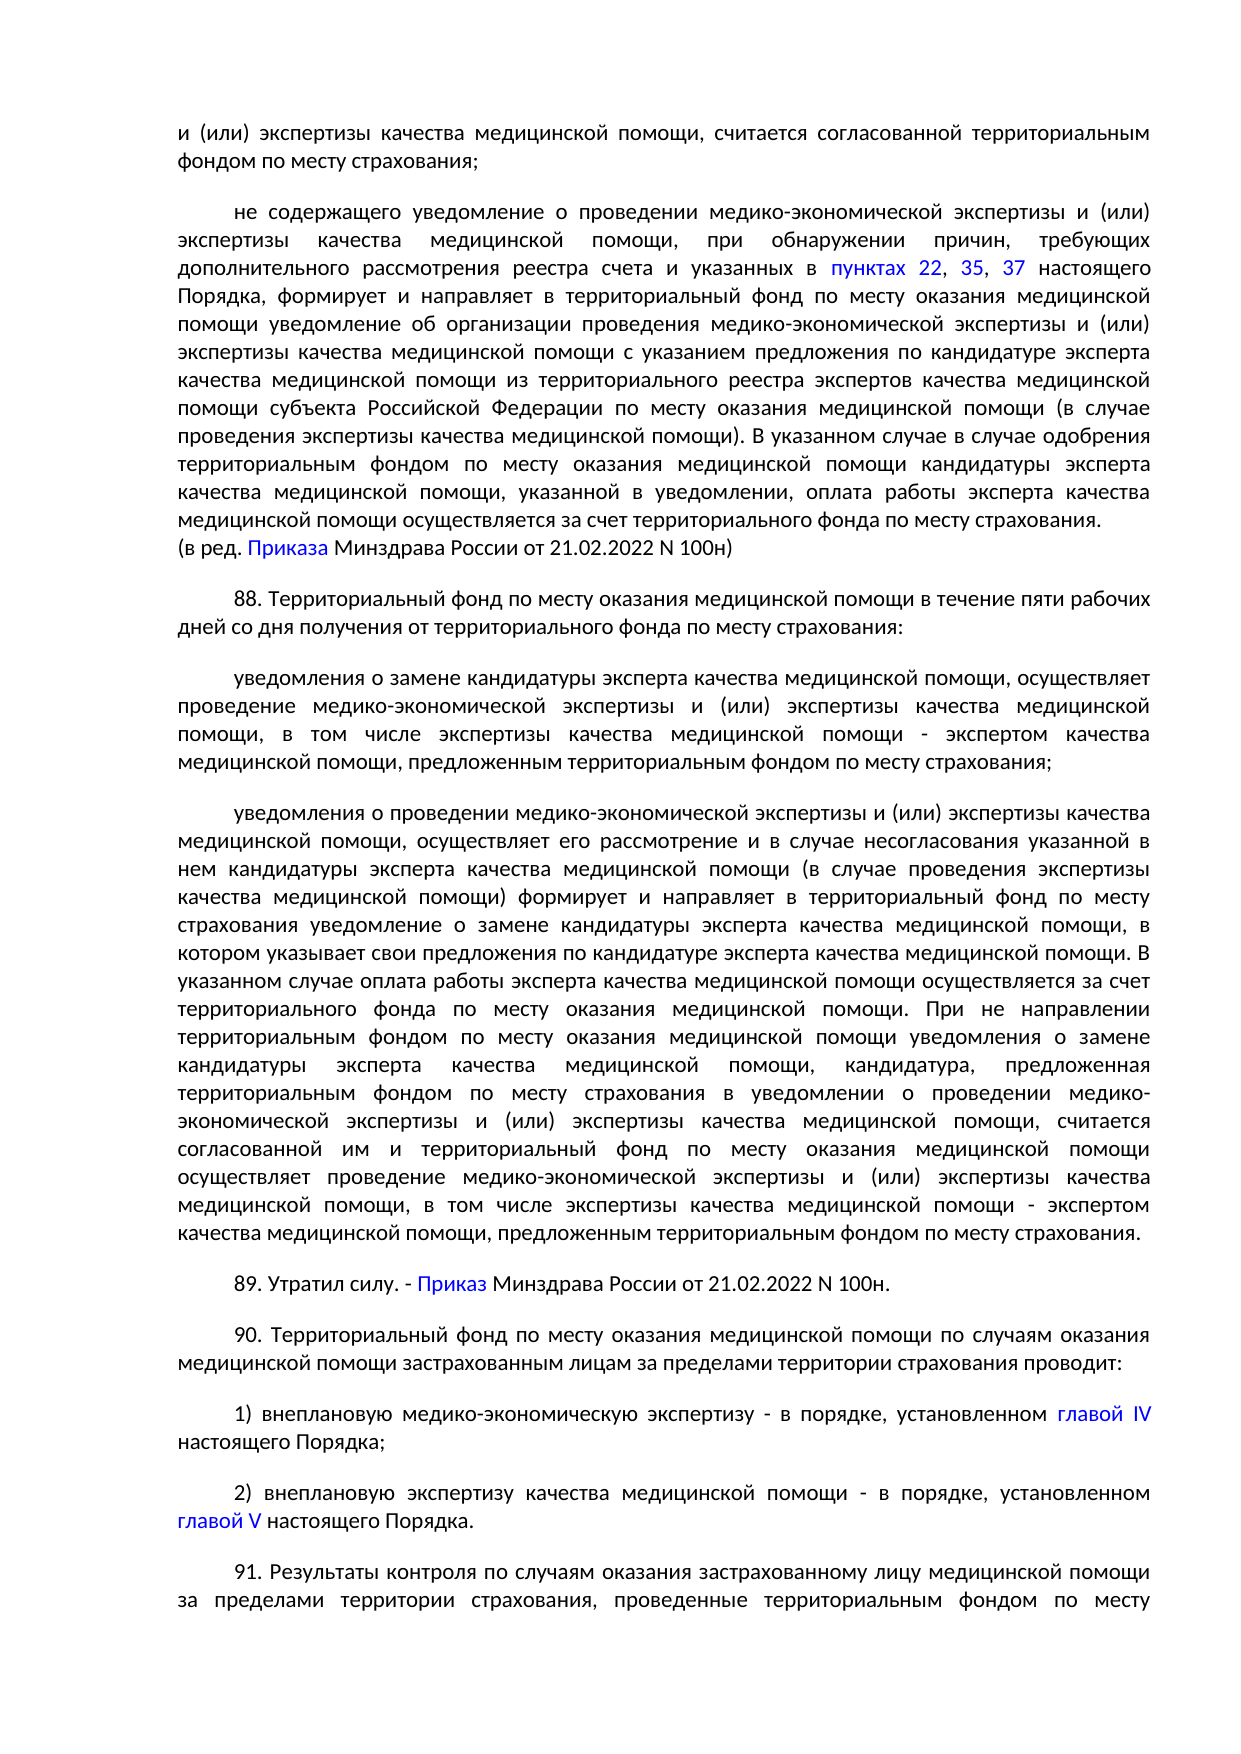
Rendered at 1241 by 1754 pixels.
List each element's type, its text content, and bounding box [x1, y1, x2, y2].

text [177, 1557, 1152, 1613]
text уведомления о замене кандидатуры эксперта качества медицинской помощи, осуществляет проведение медико-экономической экспертизы и (или) экспертизы качества медицинской помощи, в том числе экспертизы качества медицинской помощи - экспертом качества медицинской помощи, предложенным территориальным фондом по месту страхования; [177, 663, 1152, 775]
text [177, 118, 1152, 174]
text (в ред. Приказа Минздрава России от 21.02.2022 N 100н) [177, 533, 1152, 561]
text уведомления о проведении медико-экономической экспертизы и (или) экспертизы качества медицинской помощи, осуществляет его рассмотрение и в случае несогласования указанной в нем кандидатуры эксперта качества медицинской помощи (в случае проведения экспертизы качества медицинской помощи) формирует и направляет в территориальный фонд по месту страхования уведомление о замене кандидатуры эксперта качества медицинской помощи, в котором указывает свои предложения по кандидатуре эксперта качества медицинской помощи. В указанном случае оплата работы эксперта качества медицинской помощи осуществляется за счет территориального фонда по месту оказания медицинской помощи. При не направлении территориальным фондом по месту оказания медицинской помощи уведомления о замене кандидатуры эксперта качества медицинской помощи, кандидатура, предложенная территориальным фондом по месту страхования в уведомлении о проведении медико-экономической экспертизы и (или) экспертизы качества медицинской помощи, считается согласованной им и территориальный фонд по месту оказания медицинской помощи осуществляет проведение медико-экономической экспертизы и (или) экспертизы качества медицинской помощи, в том числе экспертизы качества медицинской помощи - экспертом качества медицинской помощи, предложенным территориальным фондом по месту страхования. [177, 798, 1152, 1247]
text не содержащего уведомление о проведении медико-экономической экспертизы и (или) экспертизы качества медицинской помощи, при обнаружении причин, требующих дополнительного рассмотрения реестра счета и указанных в пунктах 22, 35, 37 настоящего Порядка, формирует и направляет в территориальный фонд по месту оказания медицинской помощи уведомление об организации проведения медико-экономической экспертизы и (или) экспертизы качества медицинской помощи с указанием предложения по кандидатуре эксперта качества медицинской помощи из территориального реестра экспертов качества медицинской помощи субъекта Российской Федерации по месту оказания медицинской помощи (в случае проведения экспертизы качества медицинской помощи). В указанном случае в случае одобрения территориальным фондом по месту оказания медицинской помощи кандидатуры эксперта качества медицинской помощи, указанной в уведомлении, оплата работы эксперта качества медицинской помощи осуществляется за счет территориального фонда по месту страхования. [177, 197, 1152, 533]
text 90. Территориальный фонд по месту оказания медицинской помощи по случаям оказания медицинской помощи застрахованным лицам за пределами территории страхования проводит: [177, 1320, 1152, 1376]
text 89. Утратил силу. - Приказ Минздрава России от 21.02.2022 N 100н. [177, 1269, 1152, 1297]
text 88. Территориальный фонд по месту оказания медицинской помощи в течение пяти рабочих дней со дня получения от территориального фонда по месту страхования: [177, 584, 1152, 640]
text 2) внеплановую экспертизу качества медицинской помощи - в порядке, установленном главой V настоящего Порядка. [177, 1478, 1152, 1534]
text 1) внеплановую медико-экономическую экспертизу - в порядке, установленном главой IV настоящего Порядка; [177, 1399, 1152, 1455]
